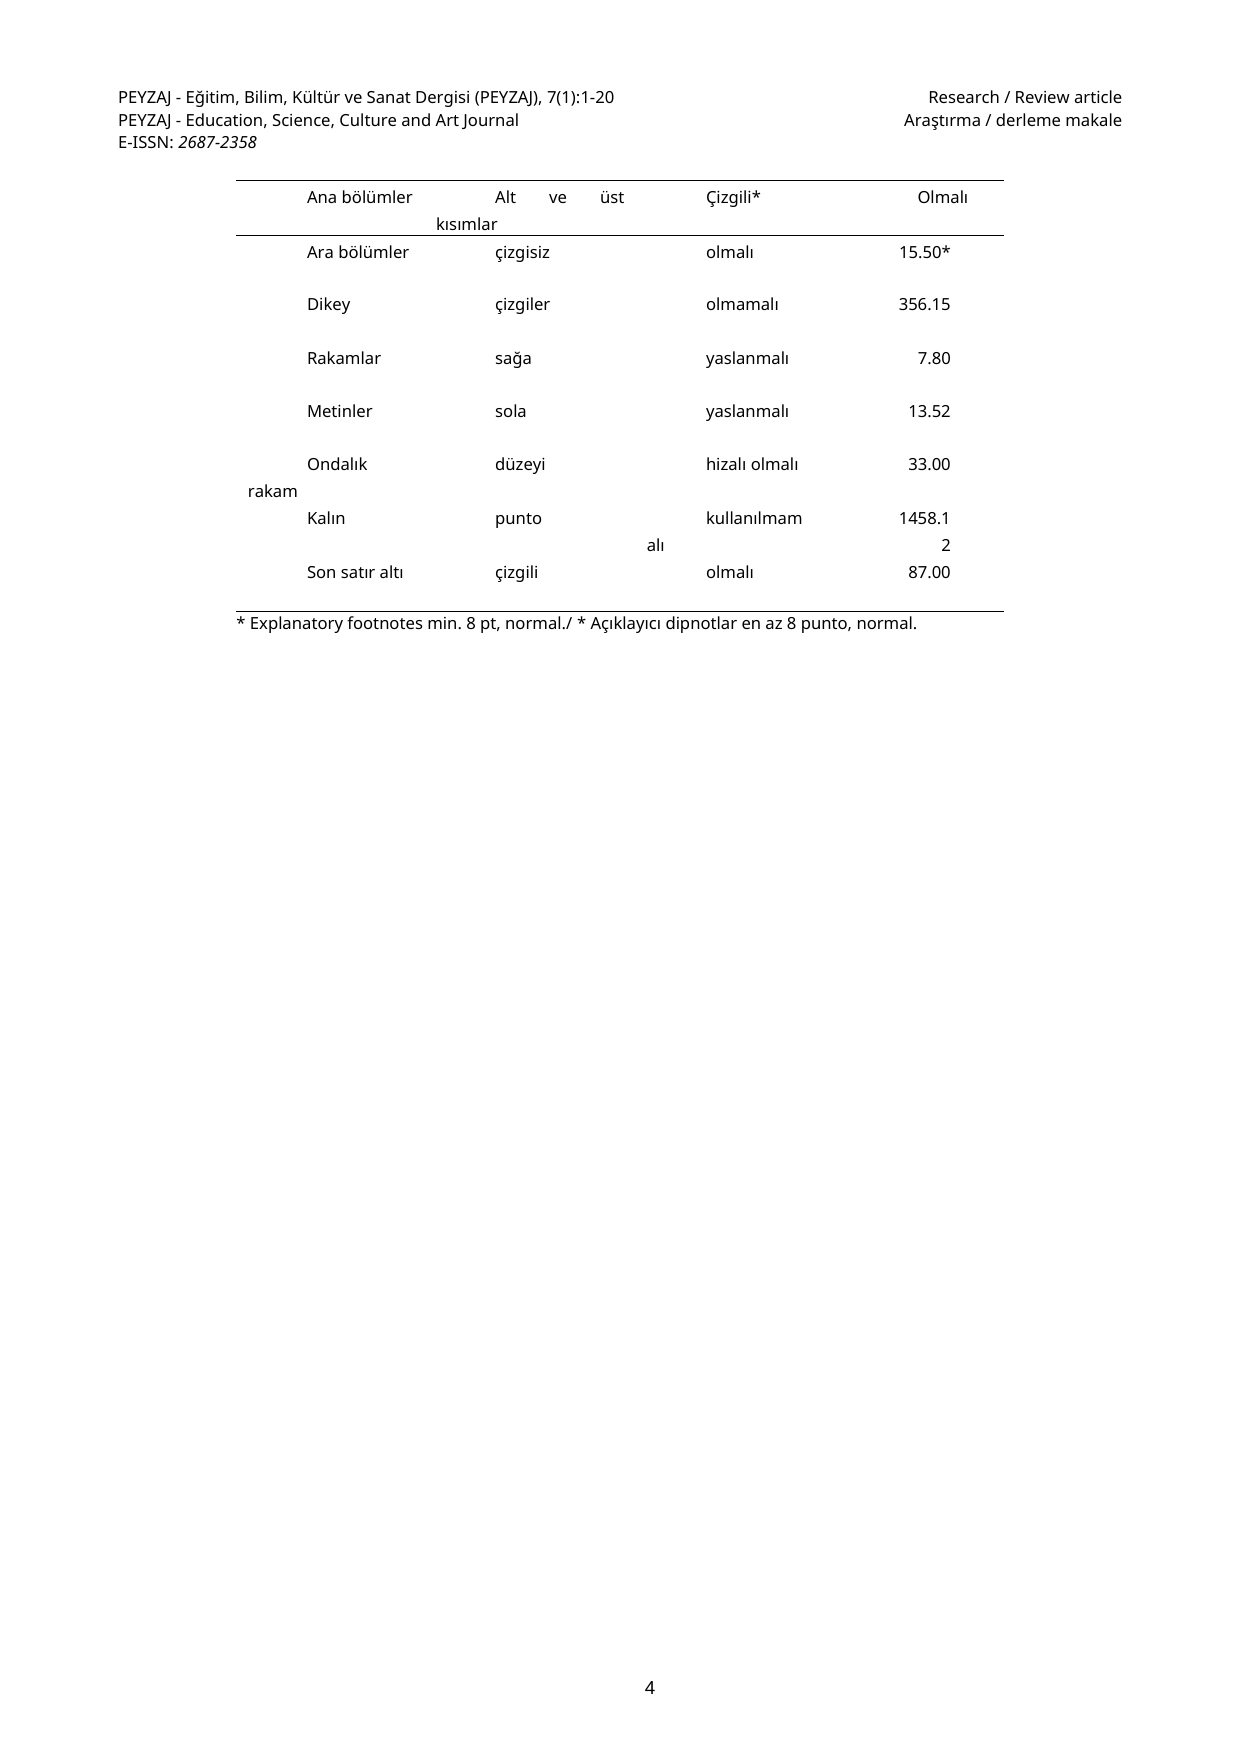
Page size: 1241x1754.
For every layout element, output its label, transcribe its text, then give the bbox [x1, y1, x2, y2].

table_cell sola [425, 395, 635, 448]
table_cell çizgili [425, 556, 635, 611]
table_cell Ara bölümler [236, 236, 424, 288]
text * Explanatory footnotes min. 8 pt, normal./ * Açıklayıcı dipnotlar en az 8 punto, normal. [177, 612, 1122, 634]
table_cell Ondalık rakam [236, 448, 424, 502]
table_cell 15.50* [823, 236, 1004, 288]
table_cell çizgisiz [425, 236, 635, 288]
table_cell çizgiler [425, 288, 635, 342]
table_cell 7.80 [823, 342, 1004, 395]
table_cell olmalı [635, 236, 822, 288]
table_header Alt ve üst kısımlar [425, 181, 635, 235]
table_cell olmalı [635, 556, 822, 611]
table_cell Kalın [236, 502, 424, 556]
table_cell Son satır altı [236, 556, 424, 611]
table_header Çizgili* [635, 181, 822, 235]
table_cell yaslanmalı [635, 395, 822, 448]
table_cell 356.15 [823, 288, 1004, 342]
table_cell sağa [425, 342, 635, 395]
table_cell kullanılmamalı [635, 502, 822, 556]
table_cell düzeyi [425, 448, 635, 502]
table_cell 33.00 [823, 448, 1004, 502]
table_cell punto [425, 502, 635, 556]
table_cell yaslanmalı [635, 342, 822, 395]
table_cell 87.00 [823, 556, 1004, 611]
table_cell 13.52 [823, 395, 1004, 448]
table_cell olmamalı [635, 288, 822, 342]
table_cell hizalı olmalı [635, 448, 822, 502]
table_cell Rakamlar [236, 342, 424, 395]
table_header Olmalı [823, 181, 1004, 235]
table_cell Dikey [236, 288, 424, 342]
table_cell Metinler [236, 395, 424, 448]
table_cell 1458.12 [823, 502, 1004, 556]
table_header Ana bölümler [236, 181, 424, 235]
